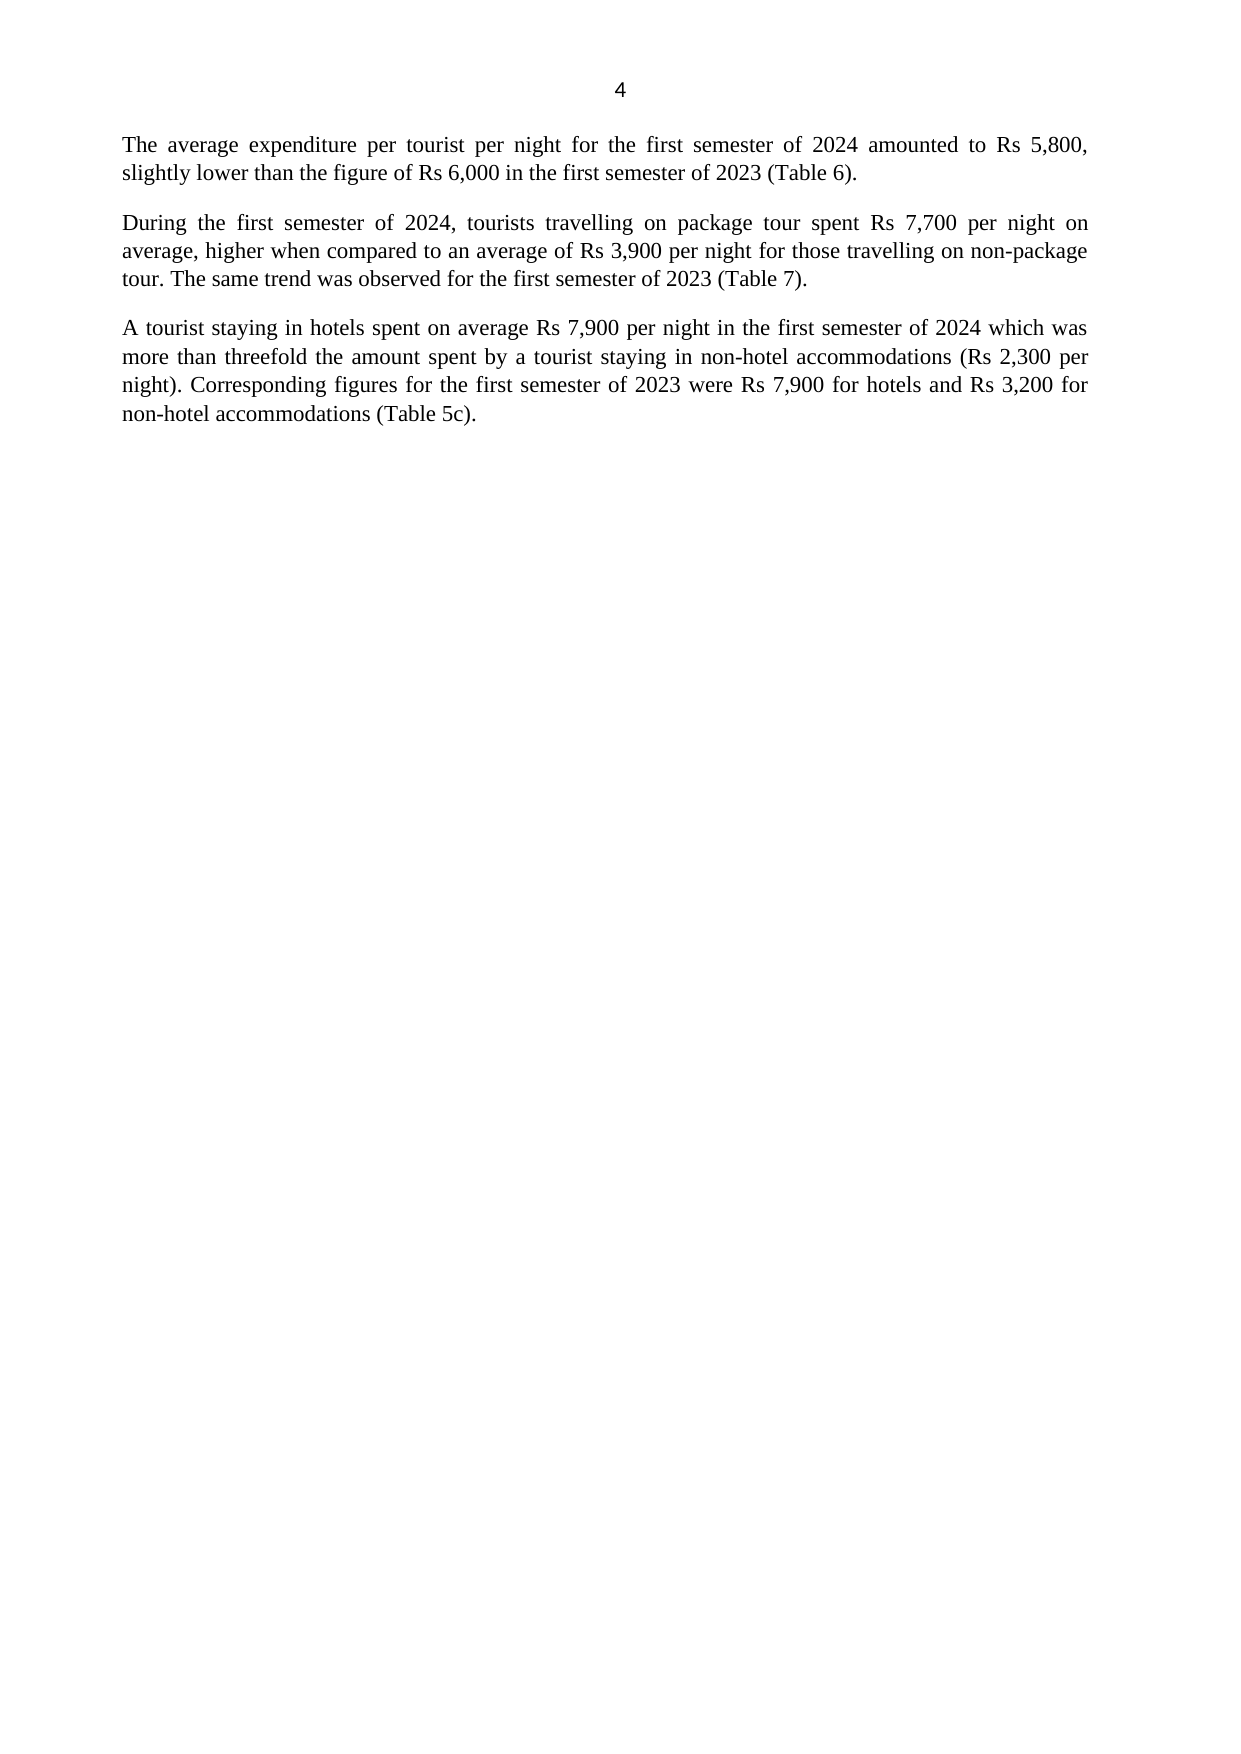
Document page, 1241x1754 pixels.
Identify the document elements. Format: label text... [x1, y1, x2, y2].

list The average expenditure per tourist per night for the first semester of 2024 amounted to Rs 5,800, slightly lower than the figure of Rs 6,000 in the first semester of 2023 (Table 6). [122, 131, 1090, 186]
list During the first semester of 2024, tourists travelling on package tour spent Rs 7,700 per night on average, higher when compared to an average of Rs 3,900 per night for those travelling on non-package tour. The same trend was observed for the first semester of 2023 (Table 7). [122, 208, 1090, 292]
list A tourist staying in hotels spent on average Rs 7,900 per night in the first semester of 2024 which was more than threefold the amount spent by a tourist staying in non-hotel accommodations (Rs 2,300 per night). Corresponding figures for the first semester of 2023 were Rs 7,900 for hotels and Rs 3,200 for non-hotel accommodations (Table 5c). [122, 314, 1090, 426]
